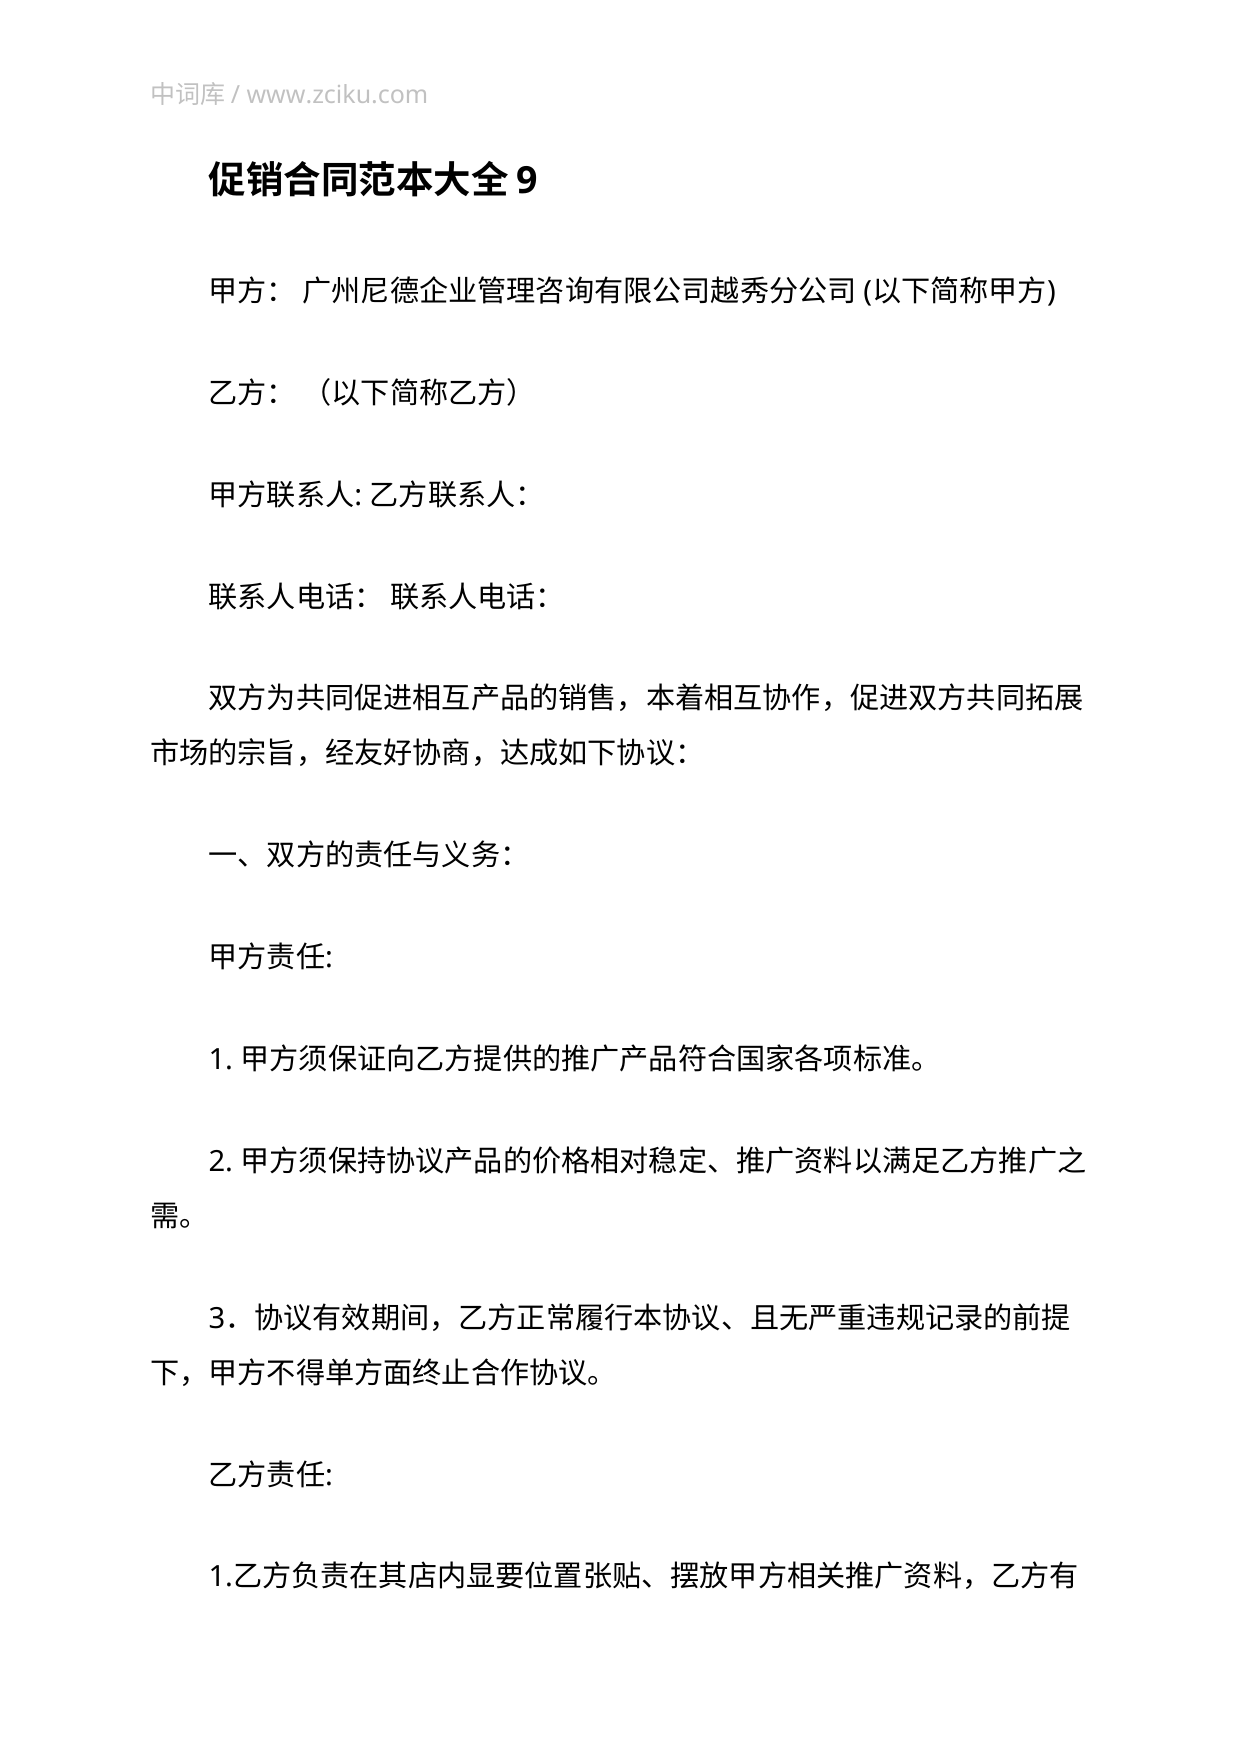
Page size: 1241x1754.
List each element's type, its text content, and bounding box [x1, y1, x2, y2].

text 促销合同范本大全9 [150, 150, 1090, 204]
text 甲方联系人: 乙方联系人： [150, 471, 1090, 514]
text 甲方责任: [150, 933, 1090, 976]
text 甲方： 广州尼德企业管理咨询有限公司越秀分公司 (以下简称甲方) [150, 268, 1090, 310]
text 一、双方的责任与义务： [150, 832, 1090, 874]
text 联系人电话： 联系人电话： [150, 573, 1090, 616]
text 3．协议有效期间，乙方正常履行本协议、且无严重违规记录的前提下，甲方不得单方面终止合作协议。 [150, 1294, 1090, 1392]
text 1. 甲方须保证向乙方提供的推广产品符合国家各项标准。 [150, 1036, 1090, 1078]
text 双方为共同促进相互产品的销售，本着相互协作，促进双方共同拓展市场的宗旨，经友好协商，达成如下协议： [150, 675, 1090, 772]
text 2. 甲方须保持协议产品的价格相对稳定、推广资料以满足乙方推广之需。 [150, 1137, 1090, 1235]
text 乙方责任: [150, 1451, 1090, 1493]
text 乙方： （以下简称乙方） [150, 369, 1090, 412]
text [150, 1553, 1090, 1595]
